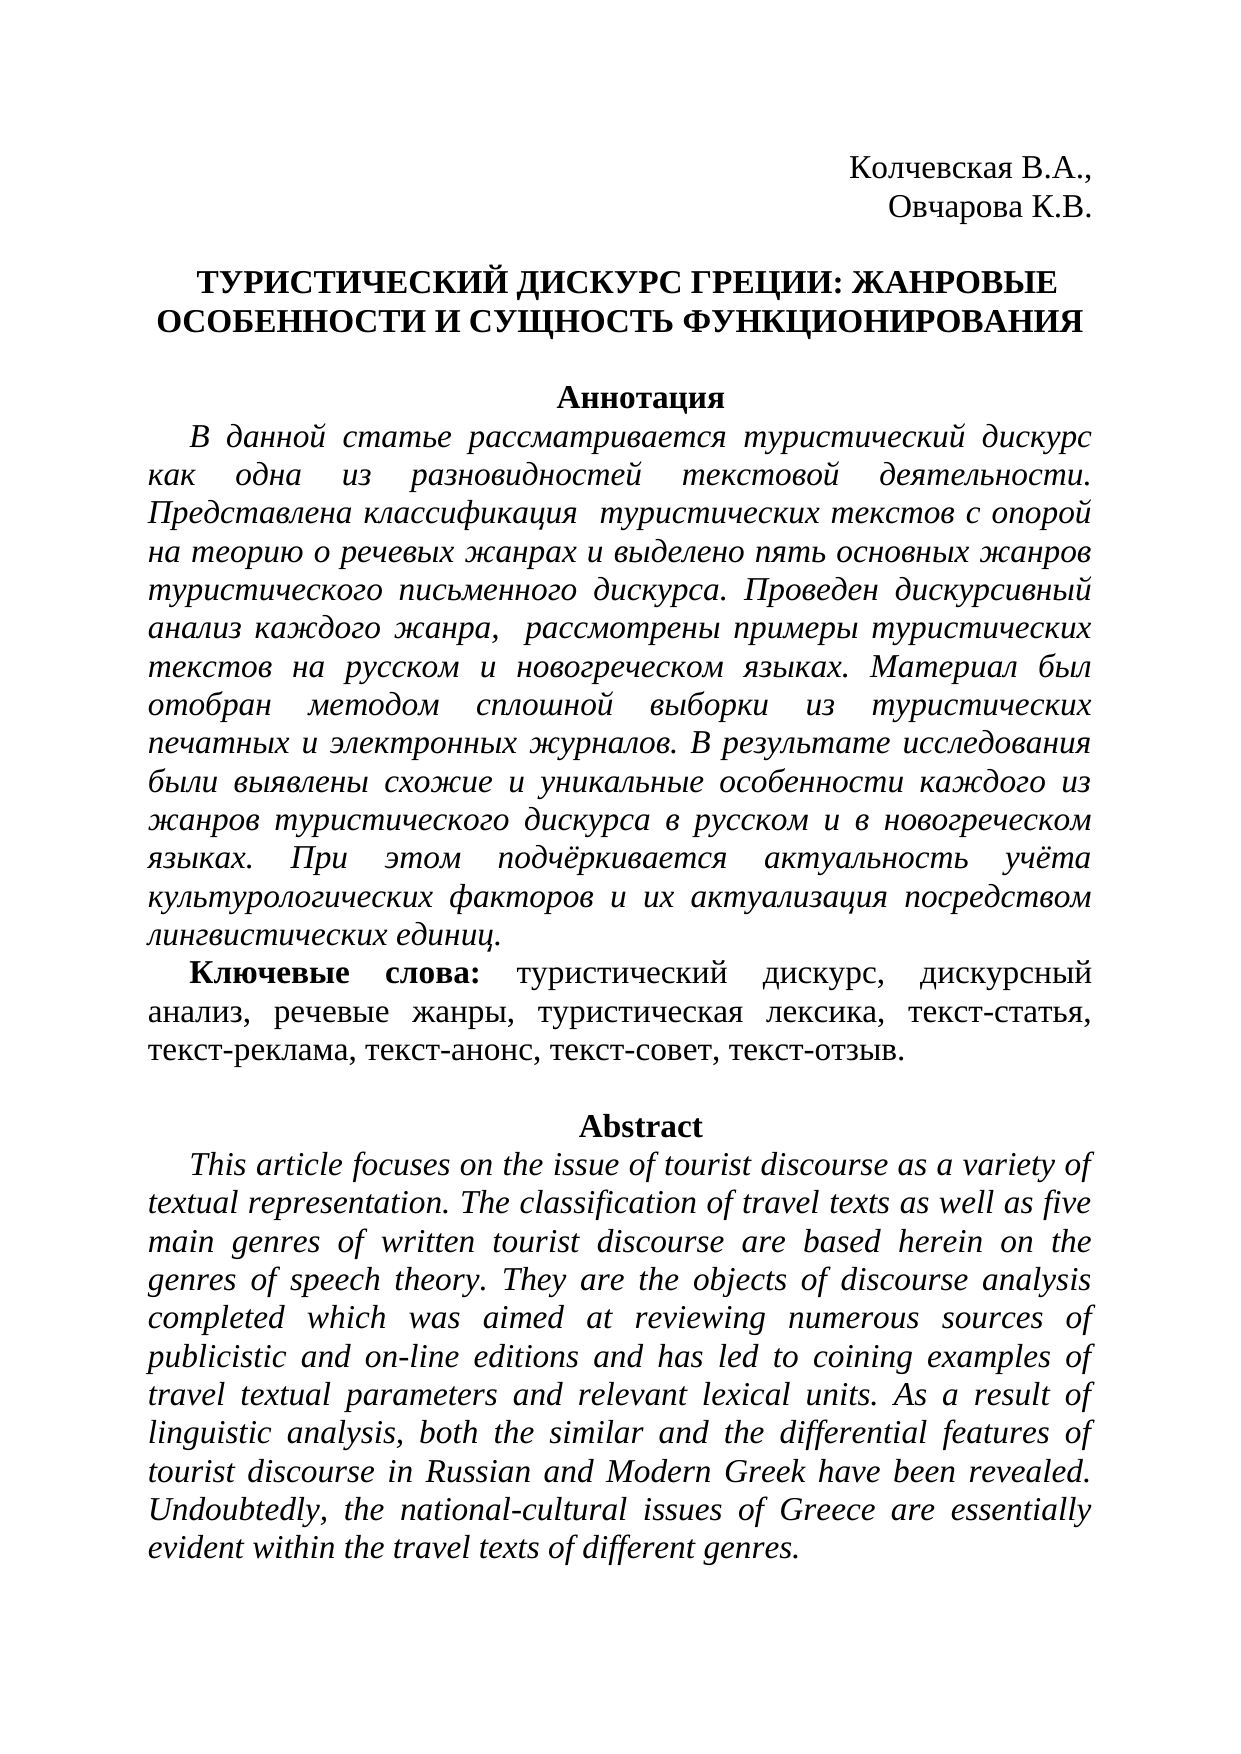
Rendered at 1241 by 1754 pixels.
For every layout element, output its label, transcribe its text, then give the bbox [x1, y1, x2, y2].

list Овчарова К.В. [148, 186, 1092, 224]
text This article focuses on the issue of tourist discourse as a variety of textual representation. The classification of travel texts as well as five main genres of written tourist discourse are based herein on the genres of speech theory. They are the objects of discourse analysis completed which was aimed at reviewing numerous sources of publicistic and on-line editions and has led to coining examples of travel textual parameters and relevant lexical units. As a result of linguistic analysis, both the similar and the differential features of tourist discourse in Russian and Modern Greek have been revealed. Undoubtedly, the national-cultural issues of Greece are essentially evident within the travel texts of different genres. [148, 1144, 1092, 1566]
text Abstract [148, 1106, 1092, 1144]
text Аннотация [148, 378, 1092, 416]
text В данной статье рассматривается туристический дискурс как одна из разновидностей текстовой деятельности. Представлена классификация туристических текстов с опорой на теорию о речевых жанрах и выделено пять основных жанров туристического письменного дискурса. Проведен дискурсивный анализ каждого жанра, рассмотрены примеры туристических текстов на русском и новогреческом языках. Материал был отобран методом сплошной выборки из туристических печатных и электронных журналов. В результате исследования были выявлены схожие и уникальные особенности каждого из жанров туристического дискурса в русском и в новогреческом языках. При этом подчёркивается актуальность учёта культурологических факторов и их актуализация посредством лингвистических единиц. [148, 416, 1092, 953]
text Ключевые слова: туристический дискурс, дискурсный анализ, речевые жанры, туристическая лексика, текст-статья, текст-реклама, текст-анонс, текст-совет, текст-отзыв. [148, 953, 1092, 1068]
list Колчевская В.А., [148, 148, 1092, 186]
